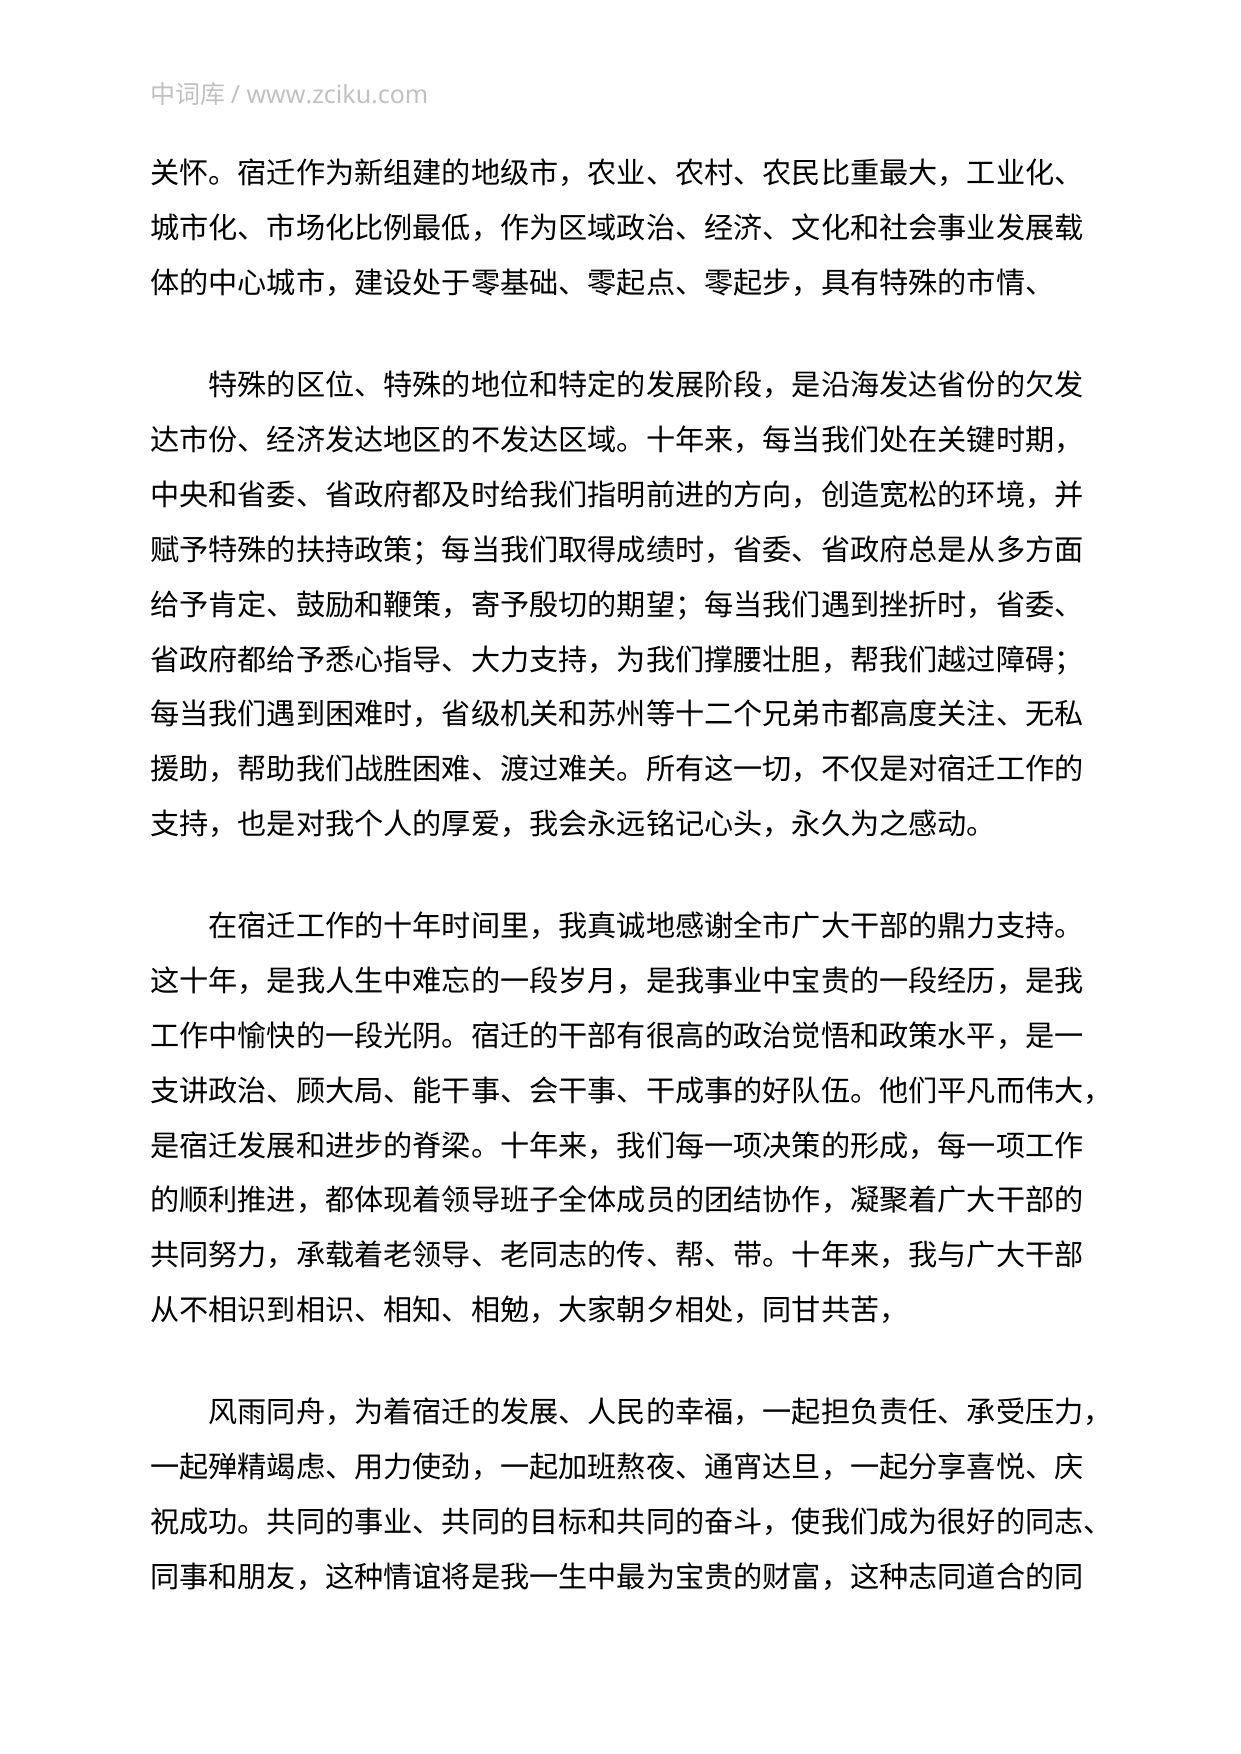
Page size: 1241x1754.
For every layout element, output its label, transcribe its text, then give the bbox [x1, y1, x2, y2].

text 在宿迁工作的十年时间里，我真诚地感谢全市广大干部的鼎力支持。这十年，是我人生中难忘的一段岁月，是我事业中宝贵的一段经历，是我工作中愉快的一段光阴。宿迁的干部有很高的政治觉悟和政策水平，是一支讲政治、顾大局、能干事、会干事、干成事的好队伍。他们平凡而伟大，是宿迁发展和进步的脊梁。十年来，我们每一项决策的形成，每一项工作的顺利推进，都体现着领导班子全体成员的团结协作，凝聚着广大干部的共同努力，承载着老领导、老同志的传、帮、带。十年来，我与广大干部从不相识到相识、相知、相勉，大家朝夕相处，同甘共苦， [150, 902, 1090, 1329]
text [150, 1388, 1090, 1596]
text 特殊的区位、特殊的地位和特定的发展阶段，是沿海发达省份的欠发达市份、经济发达地区的不发达区域。十年来，每当我们处在关键时期，中央和省委、省政府都及时给我们指明前进的方向，创造宽松的环境，并赋予特殊的扶持政策；每当我们取得成绩时，省委、省政府总是从多方面给予肯定、鼓励和鞭策，寄予殷切的期望；每当我们遇到挫折时，省委、省政府都给予悉心指导、大力支持，为我们撑腰壮胆，帮我们越过障碍；每当我们遇到困难时，省级机关和苏州等十二个兄弟市都高度关注、无私援助，帮助我们战胜困难、渡过难关。所有这一切，不仅是对宿迁工作的支持，也是对我个人的厚爱，我会永远铭记心头，永久为之感动。 [150, 362, 1090, 843]
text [150, 150, 1090, 302]
